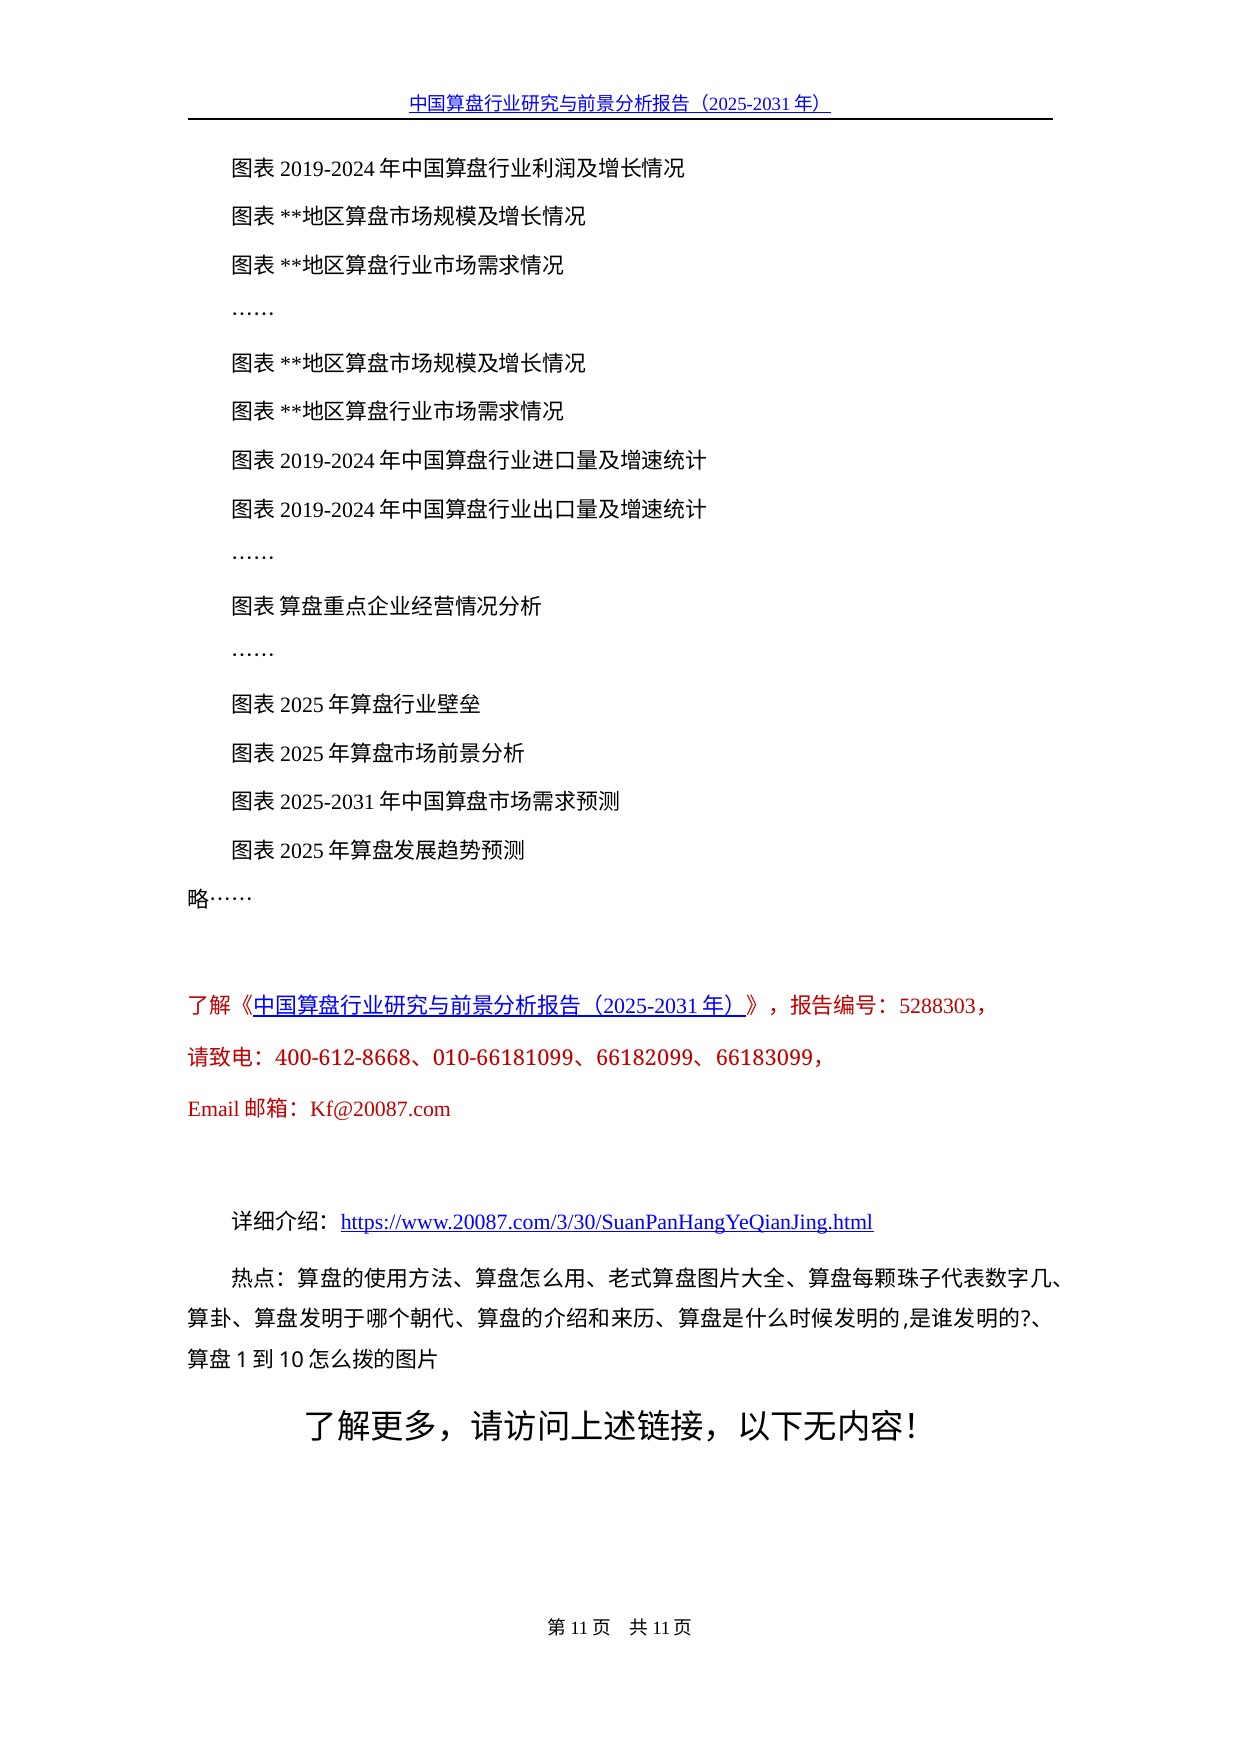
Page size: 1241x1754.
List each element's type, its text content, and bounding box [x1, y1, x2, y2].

text 了解《中国算盘行业研究与前景分析报告（2025-2031年）》，报告编号：5288303， [187, 988, 1053, 1020]
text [187, 150, 1053, 914]
text 热点：算盘的使用方法、算盘怎么用、老式算盘图片大全、算盘每颗珠子代表数字几、算卦、算盘发明于哪个朝代、算盘的介绍和来历、算盘是什么时候发明的,是谁发明的?、算盘1到10怎么拨的图片 [187, 1261, 1053, 1374]
title 了解更多，请访问上述链接，以下无内容！ [187, 1392, 1053, 1457]
text 详细介绍：https://www.20087.com/3/30/SuanPanHangYeQianJing.html [187, 1204, 1053, 1236]
text Email邮箱：Kf@20087.com [187, 1091, 1053, 1123]
text 请致电：400-612-8668、010-66181099、66182099、66183099， [187, 1039, 1053, 1072]
